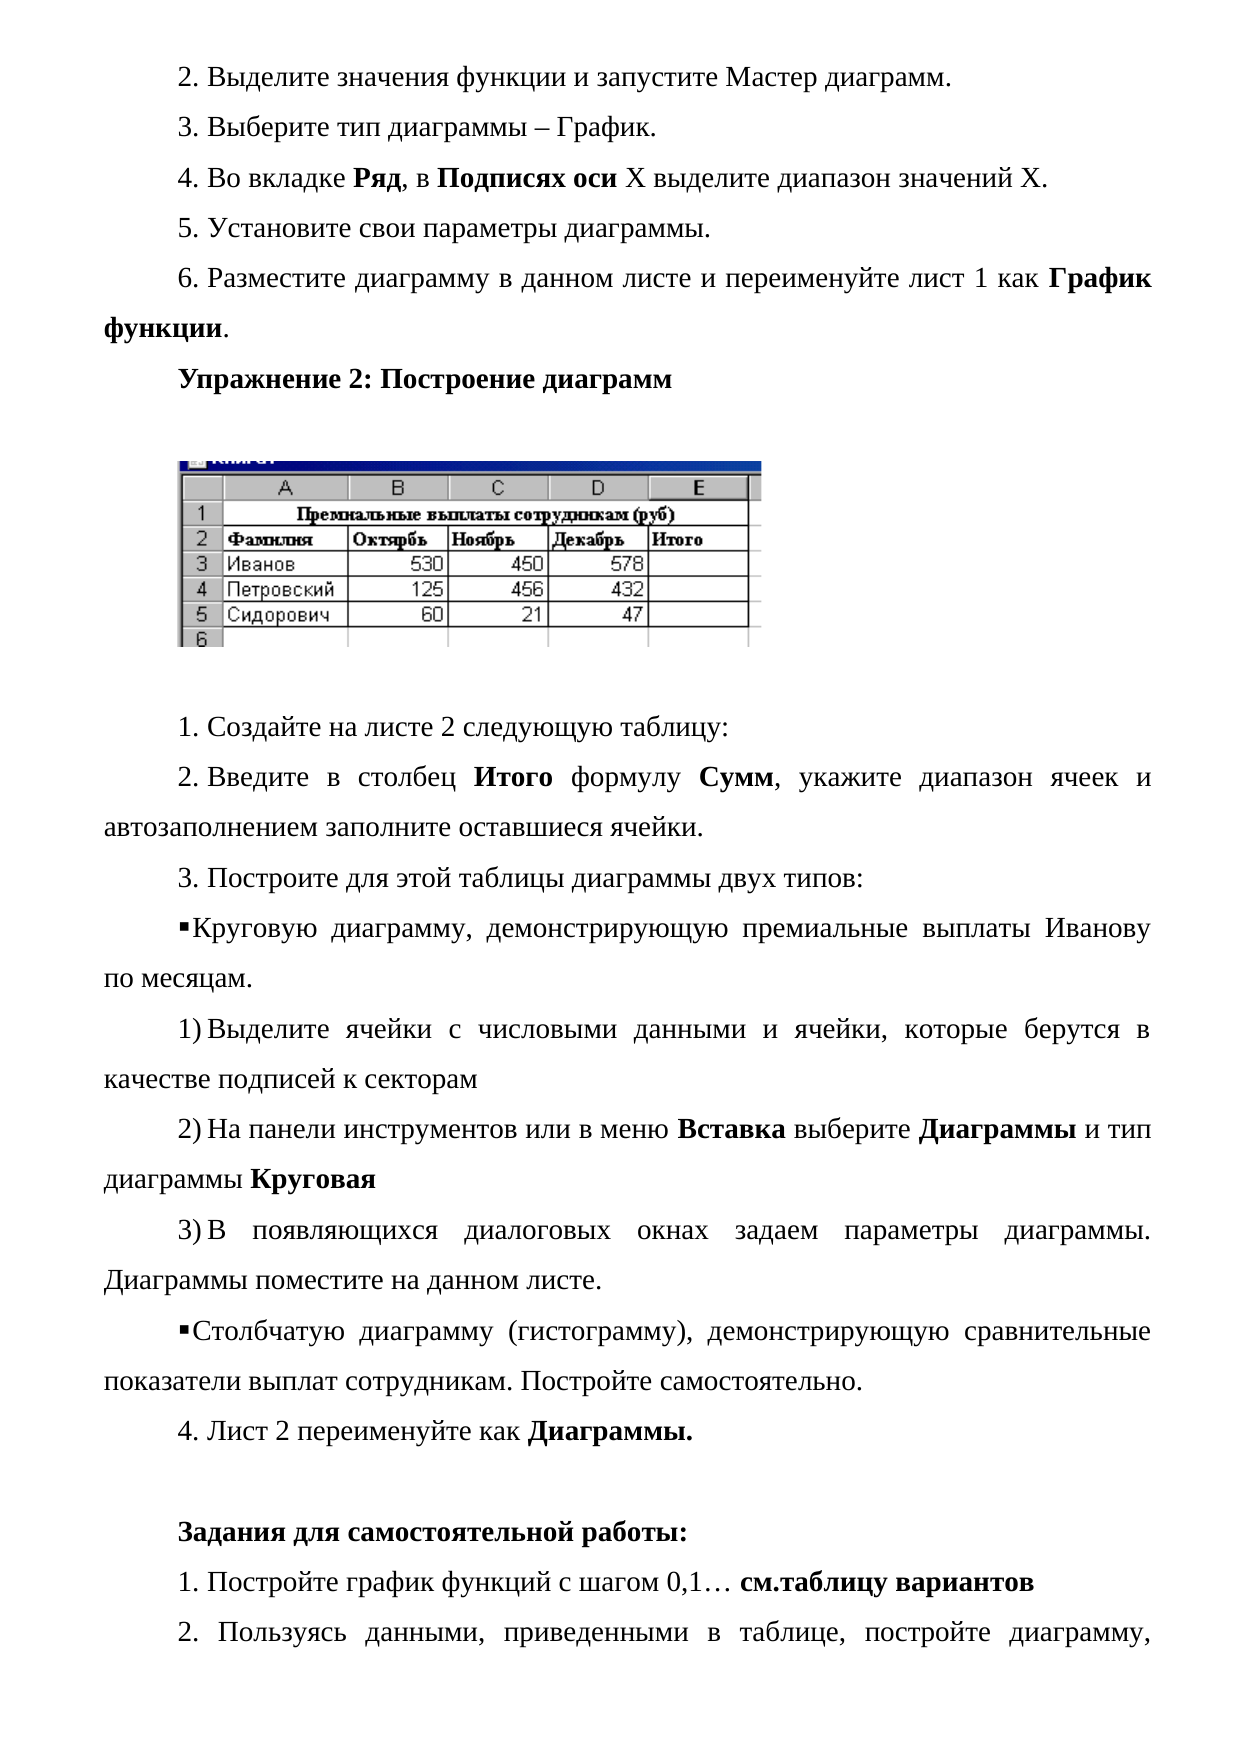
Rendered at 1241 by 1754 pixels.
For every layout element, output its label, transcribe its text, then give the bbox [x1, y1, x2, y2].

list Выделите значения функции и запустите Мастер диаграмм. [103, 59, 1152, 93]
list Выберите тип диаграммы – График. [103, 109, 1152, 143]
list Выделите ячейки с числовыми данными и ячейки, которые берутся в качестве подписей к секторам [103, 1011, 1152, 1094]
list Постройте график функций с шагом 0,1… см.таблицу вариантов [103, 1564, 1152, 1598]
list В появляющихся диалоговых окнах задаем параметры диаграммы. Диаграммы поместите на данном листе. [103, 1212, 1152, 1296]
list Столбчатую диаграмму (гистограмму), демонстрирующую сравнительные показатели выплат сотрудникам. Постройте самостоятельно. [103, 1313, 1152, 1397]
subtitle Упражнение 2: Построение диаграмм [103, 361, 1152, 394]
list Разместите диаграмму в данном листе и переименуйте лист 1 как График функции. [103, 260, 1152, 344]
list Лист 2 переименуйте как Диаграммы. [103, 1413, 1152, 1447]
list Во вкладке Ряд, в Подписях оси Х выделите диапазон значений Х. [103, 160, 1152, 193]
list Круговую диаграмму, демонстрирующую премиальные выплаты Иванову по месяцам. [103, 910, 1152, 994]
list Создайте на листе 2 следующую таблицу: [103, 709, 1152, 742]
text Задания для самостоятельной работы: [103, 1514, 1152, 1547]
list Построите для этой таблицы диаграммы двух типов: [103, 860, 1152, 893]
picture [177, 461, 762, 647]
list На панели инструментов или в меню Вставка выберите Диаграммы и тип диаграммы Круговая [103, 1111, 1152, 1195]
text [103, 1614, 1152, 1648]
list Установите свои параметры диаграммы. [103, 210, 1152, 243]
list Введите в столбец Итого формулу Сумм, укажите диапазон ячеек и автозаполнением заполните оставшиеся ячейки. [103, 759, 1152, 843]
